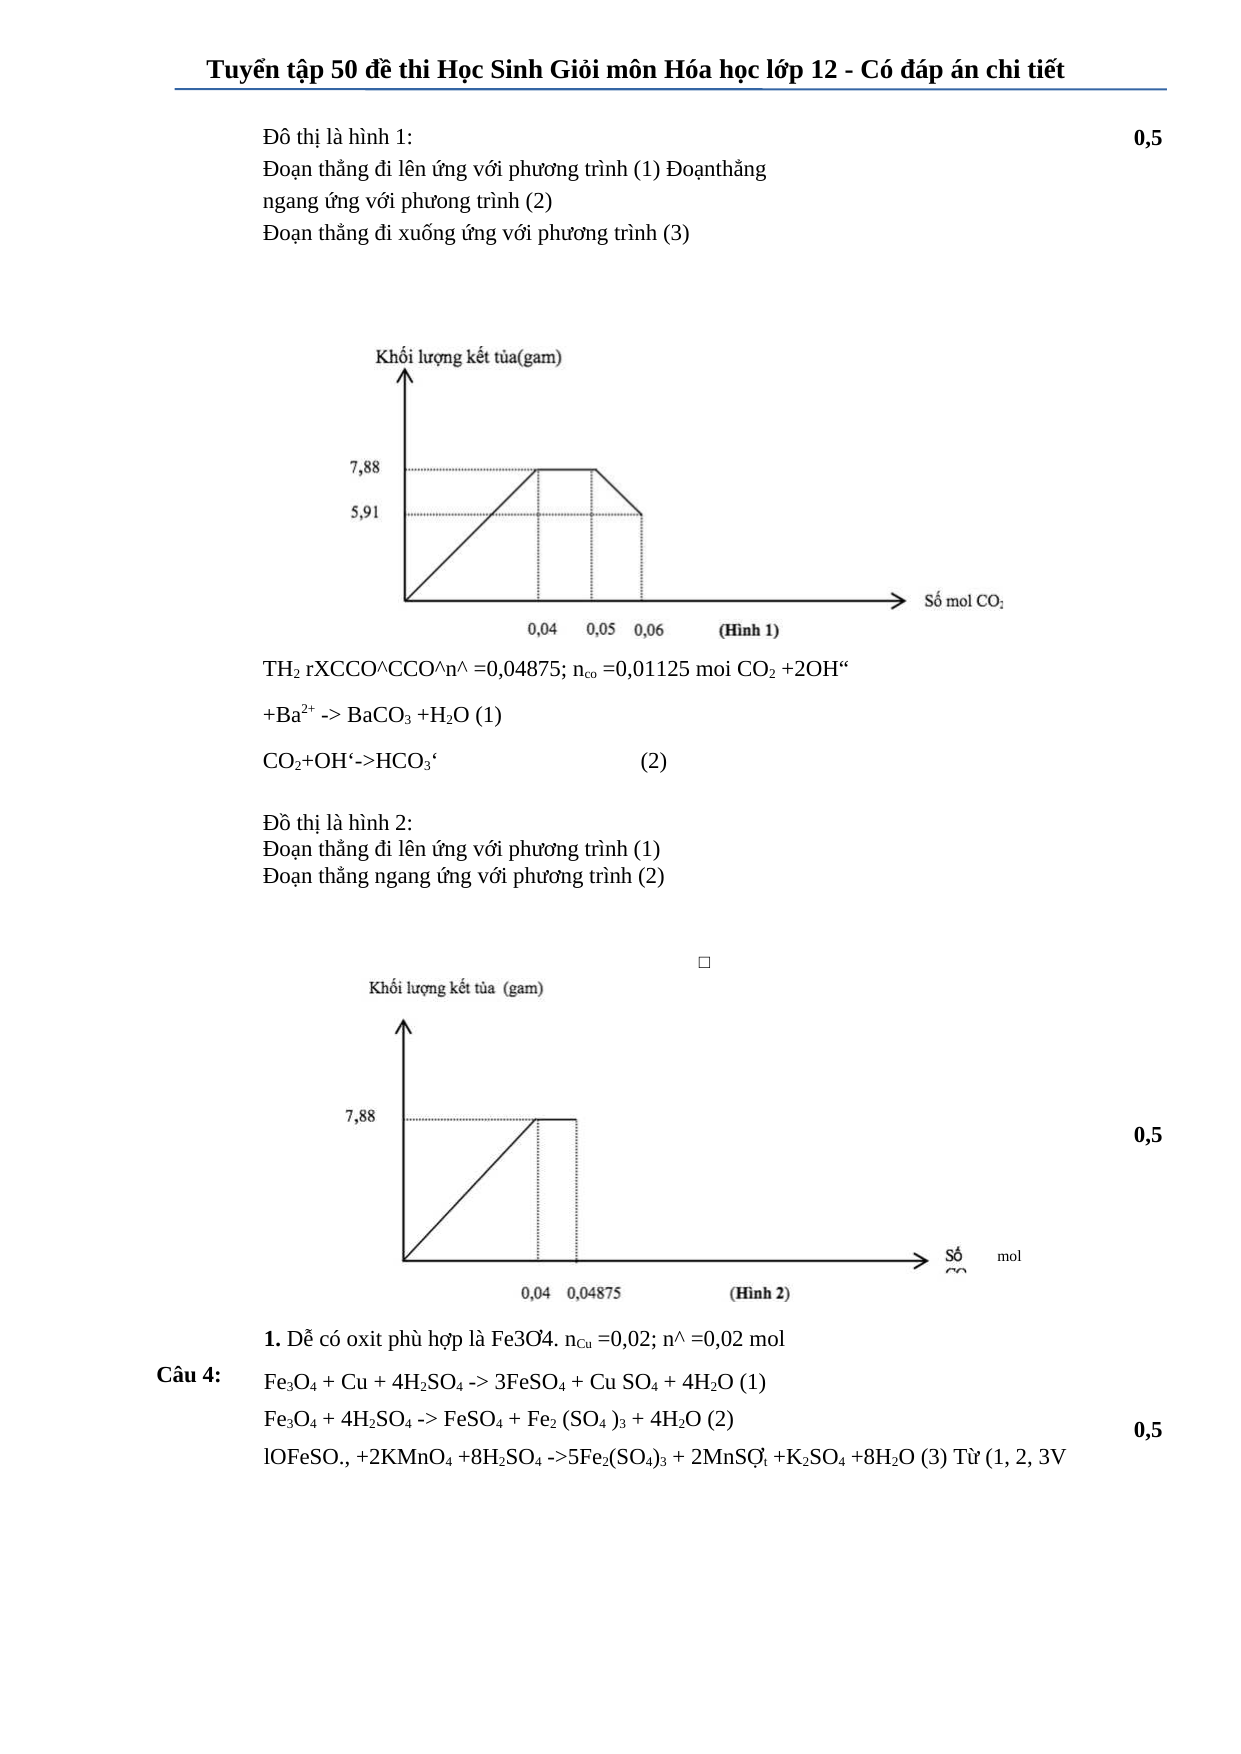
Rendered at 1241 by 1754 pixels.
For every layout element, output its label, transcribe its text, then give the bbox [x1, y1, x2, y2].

picture [345, 978, 967, 1302]
text lOFeSO., +2KMnO4 +8H2SO4 ->5Fe2(SO4)3 + 2MnSỢt +K2SO4 +8H2O (3) Từ (1, 2, 3V [262, 1443, 1192, 1470]
text Fe3O4 + Cu + 4H2SO4 -> 3FeSO4 + Cu SO4 + 4H2O (1) [262, 1368, 1192, 1394]
picture [350, 346, 1004, 639]
text 1. Dễ có oxit phù hợp là Fe3Ơ4. nCu =0,02; n^ =0,02 mol [139, 1325, 1192, 1352]
text Fe3O4 + 4H2SO4 -> FeSO4 + Fe2 (SO4 )3 + 4H2O (2) [262, 1406, 1192, 1432]
